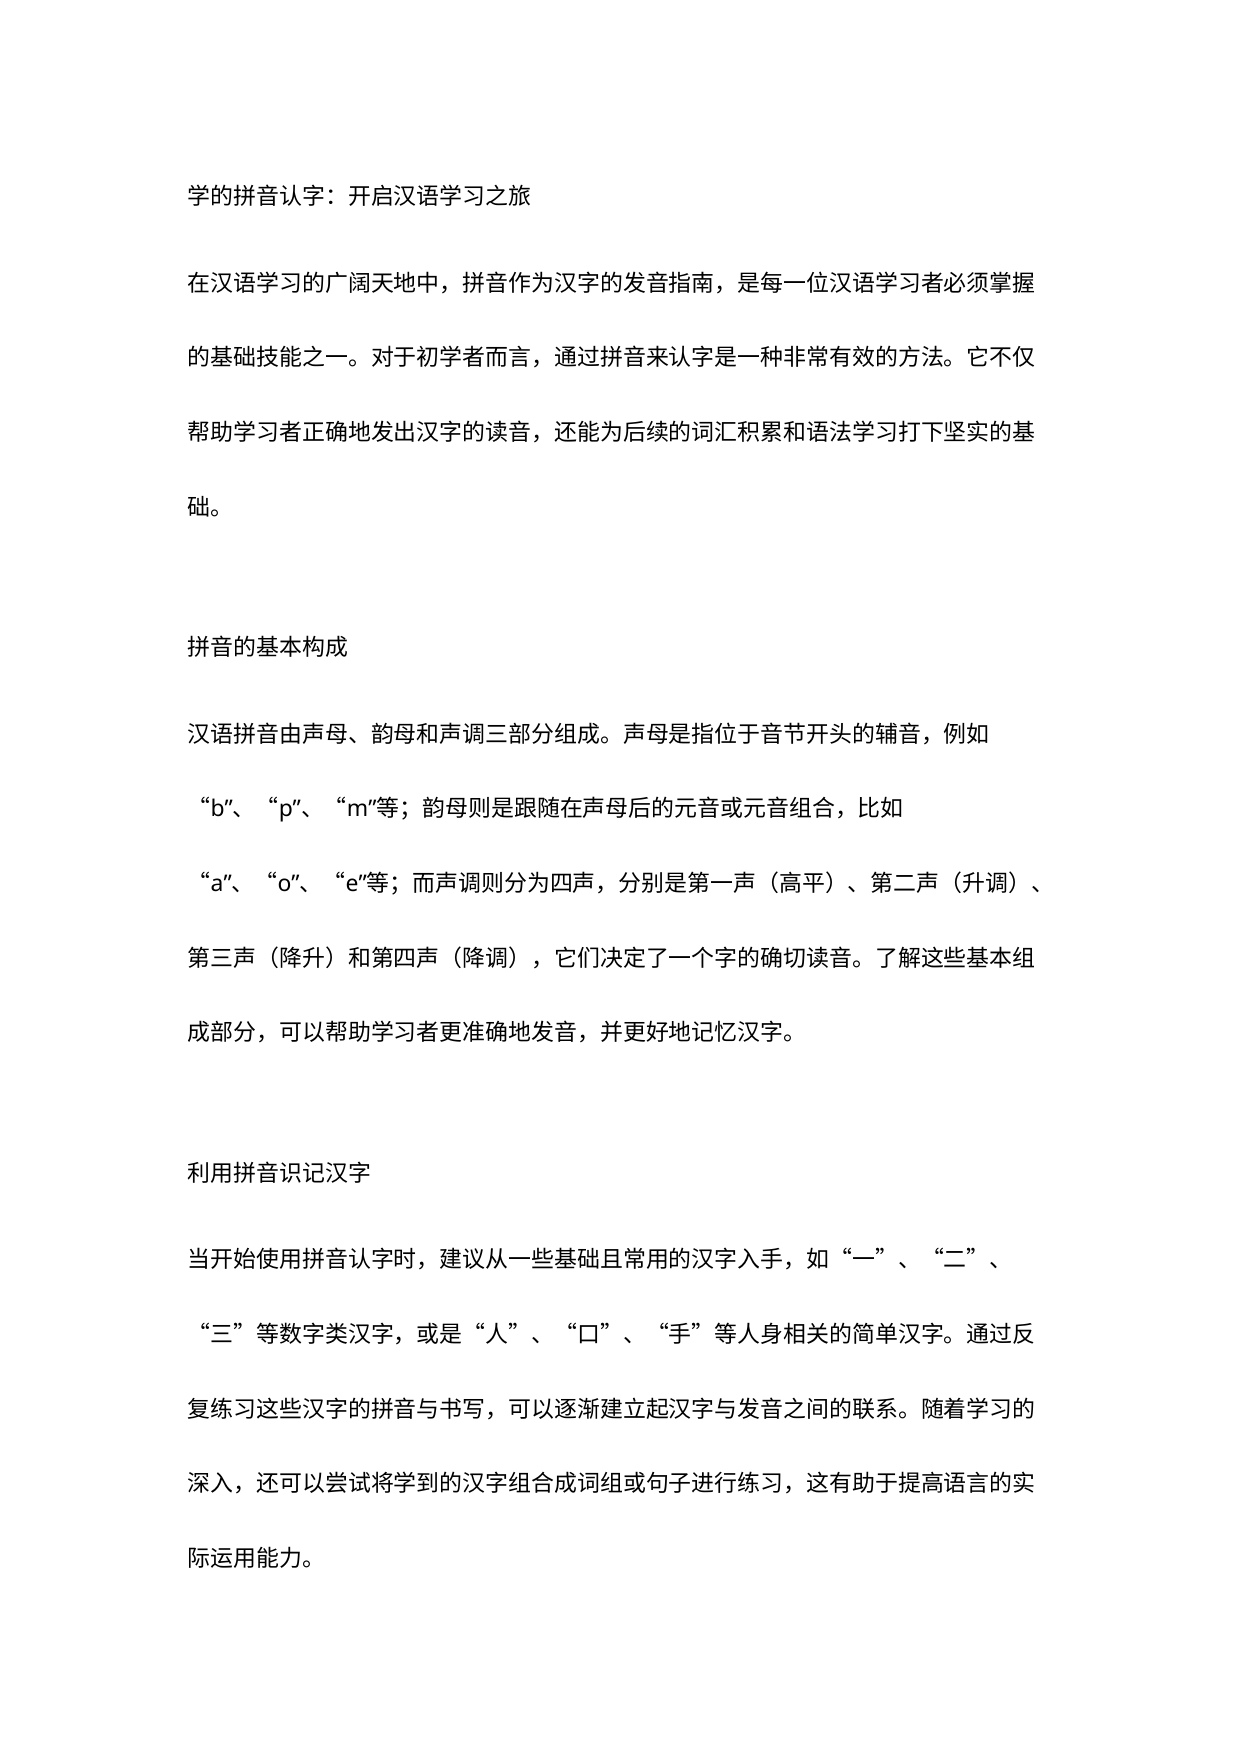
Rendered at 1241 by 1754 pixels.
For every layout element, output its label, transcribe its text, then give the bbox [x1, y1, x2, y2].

text 学的拼音认字：开启汉语学习之旅 [187, 162, 1053, 227]
text 拼音的基本构成 [187, 613, 1053, 678]
text 利用拼音识记汉字 [187, 1139, 1053, 1204]
text 汉语拼音由声母、韵母和声调三部分组成。声母是指位于音节开头的辅音，例如“b”、“p”、“m”等；韵母则是跟随在声母后的元音或元音组合，比如“a”、“o”、“e”等；而声调则分为四声，分别是第一声（高平）、第二声（升调）、第三声（降升）和第四声（降调），它们决定了一个字的确切读音。了解这些基本组成部分，可以帮助学习者更准确地发音，并更好地记忆汉字。 [187, 699, 1053, 1063]
text 当开始使用拼音认字时，建议从一些基础且常用的汉字入手，如“一”、“二”、“三”等数字类汉字，或是“人”、“口”、“手”等人身相关的简单汉字。通过反复练习这些汉字的拼音与书写，可以逐渐建立起汉字与发音之间的联系。随着学习的深入，还可以尝试将学到的汉字组合成词组或句子进行练习，这有助于提高语言的实际运用能力。 [187, 1225, 1053, 1589]
text 在汉语学习的广阔天地中，拼音作为汉字的发音指南，是每一位汉语学习者必须掌握的基础技能之一。对于初学者而言，通过拼音来认字是一种非常有效的方法。它不仅帮助学习者正确地发出汉字的读音，还能为后续的词汇积累和语法学习打下坚实的基础。 [187, 248, 1053, 538]
